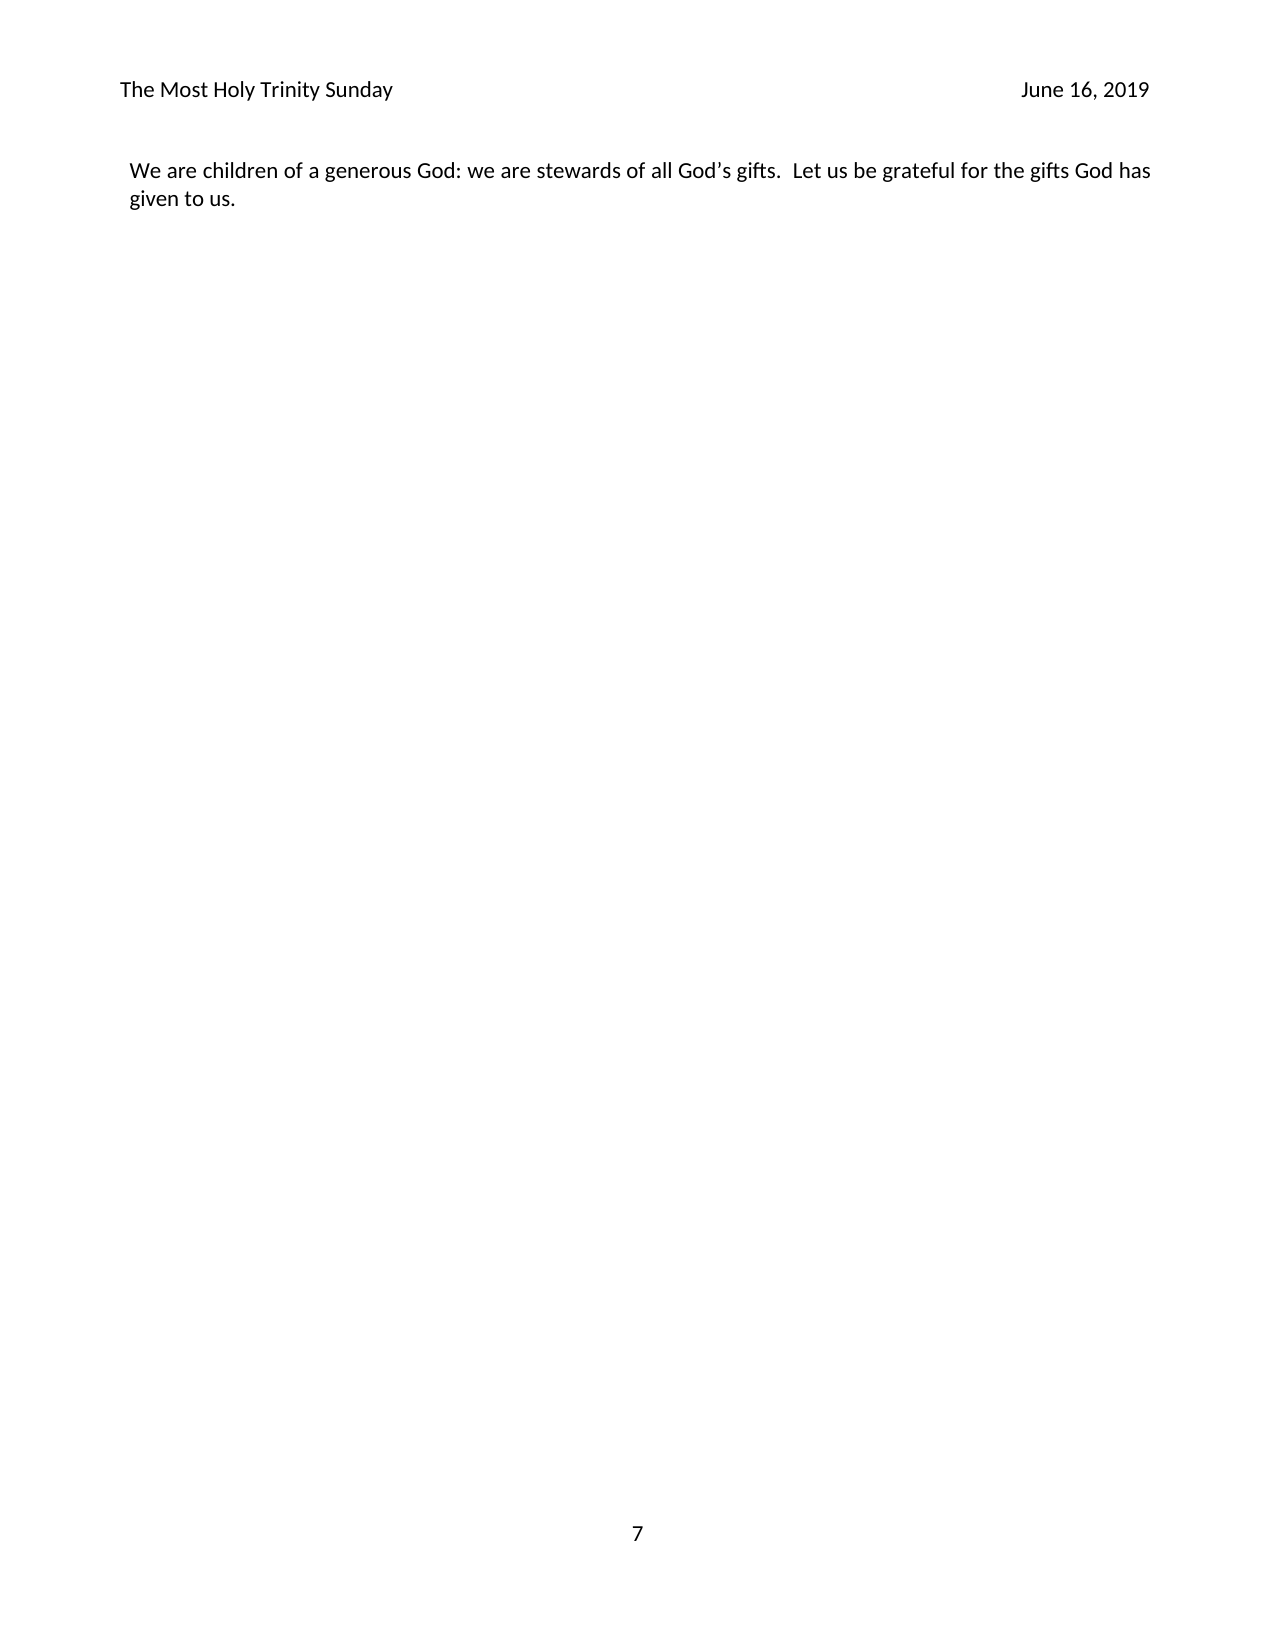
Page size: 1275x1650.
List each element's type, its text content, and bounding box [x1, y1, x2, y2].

text We are children of a generous God: we are stewards of all God’s gifts. Let us be grateful for the gifts God has given to us. [129, 156, 1155, 212]
